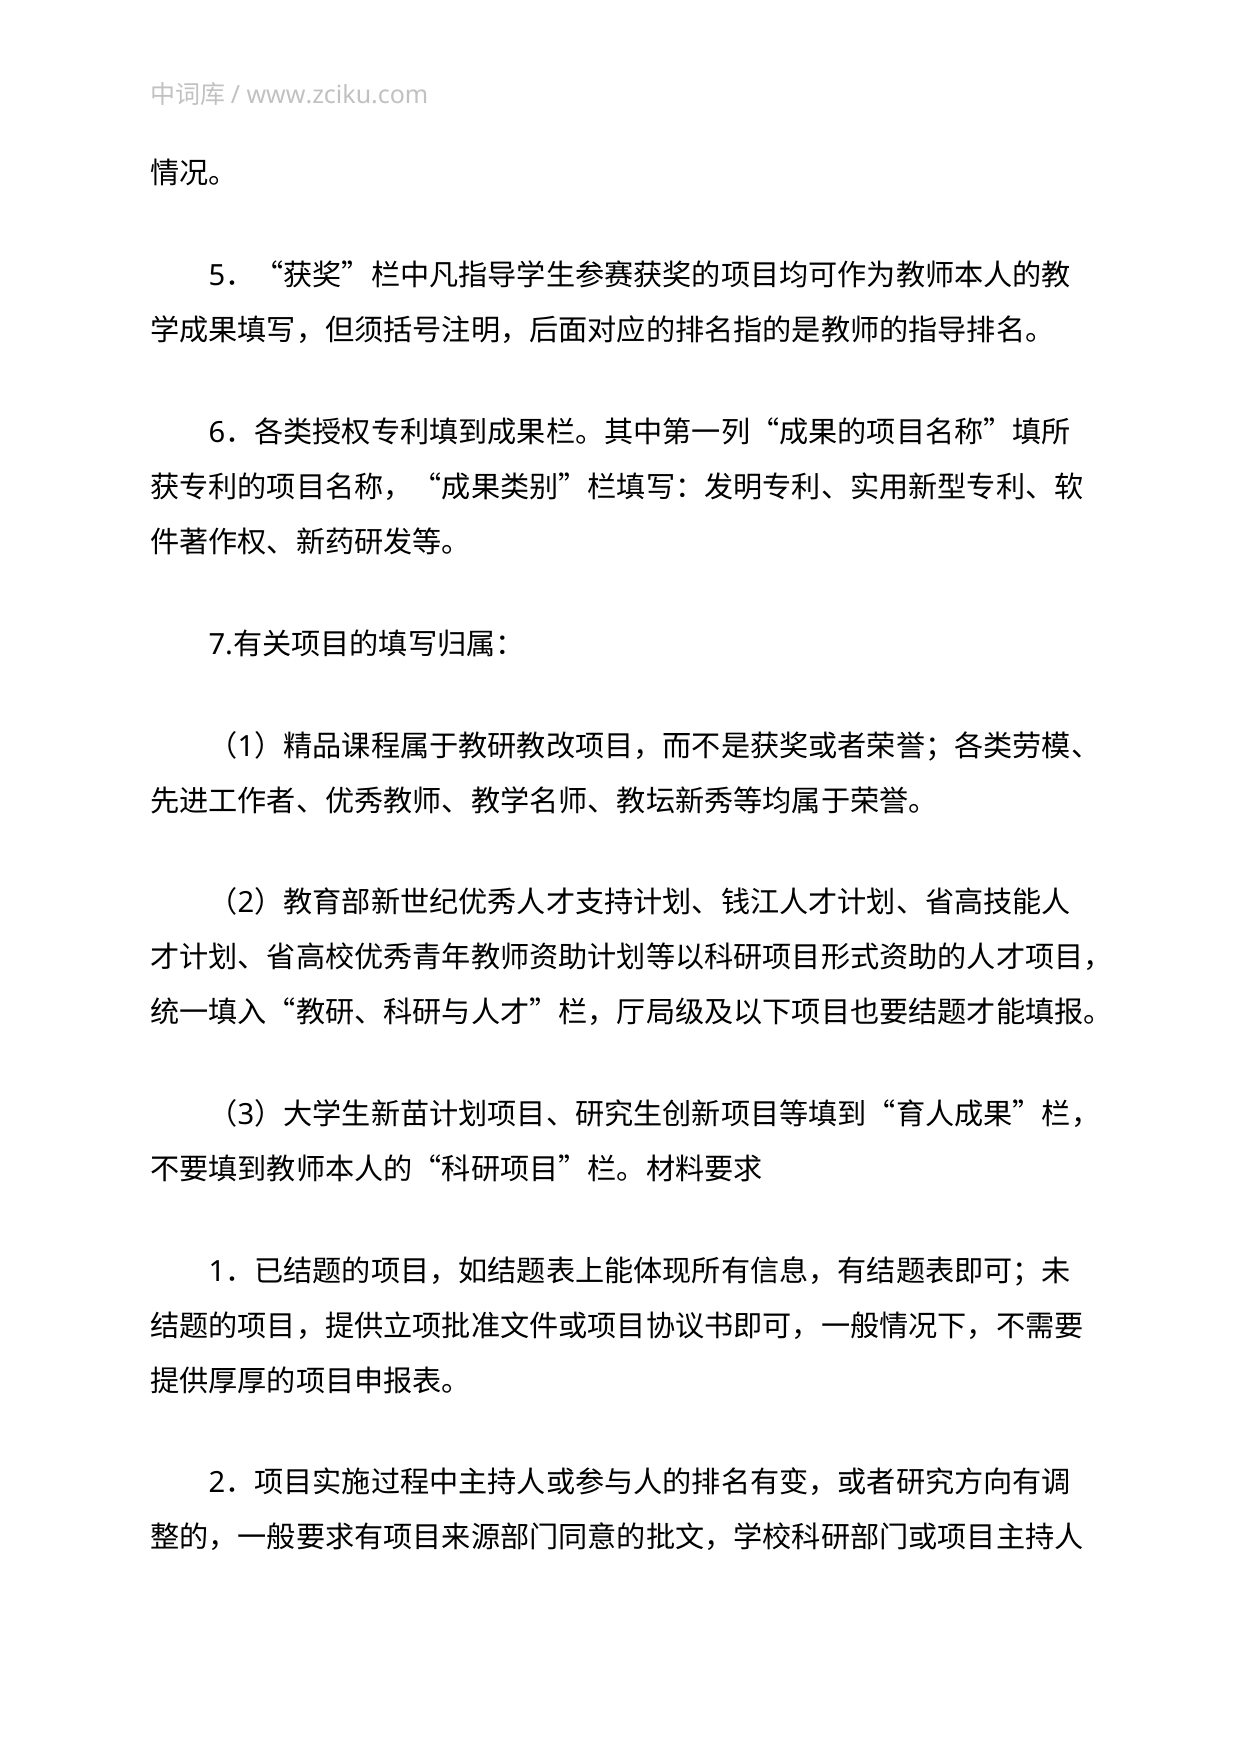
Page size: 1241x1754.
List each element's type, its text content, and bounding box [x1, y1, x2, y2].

text （1）精品课程属于教研教改项目，而不是获奖或者荣誉；各类劳模、先进工作者、优秀教师、教学名师、教坛新秀等均属于荣誉。 [150, 722, 1090, 819]
text 7.有关项目的填写归属： [150, 620, 1090, 663]
text （3）大学生新苗计划项目、研究生创新项目等填到“育人成果”栏，不要填到教师本人的“科研项目”栏。材料要求 [150, 1091, 1090, 1188]
text 5．“获奖”栏中凡指导学生参赛获奖的项目均可作为教师本人的教学成果填写，但须括号注明，后面对应的排名指的是教师的指导排名。 [150, 252, 1090, 349]
text 1．已结题的项目，如结题表上能体现所有信息，有结题表即可；未结题的项目，提供立项批准文件或项目协议书即可，一般情况下，不需要提供厚厚的项目申报表。 [150, 1247, 1090, 1399]
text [150, 1459, 1090, 1556]
text （2）教育部新世纪优秀人才支持计划、钱江人才计划、省高技能人才计划、省高校优秀青年教师资助计划等以科研项目形式资助的人才项目，统一填入“教研、科研与人才”栏，厅局级及以下项目也要结题才能填报。 [150, 879, 1090, 1031]
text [150, 150, 1090, 192]
text 6．各类授权专利填到成果栏。其中第一列“成果的项目名称”填所获专利的项目名称，“成果类别”栏填写：发明专利、实用新型专利、软件著作权、新药研发等。 [150, 408, 1090, 561]
